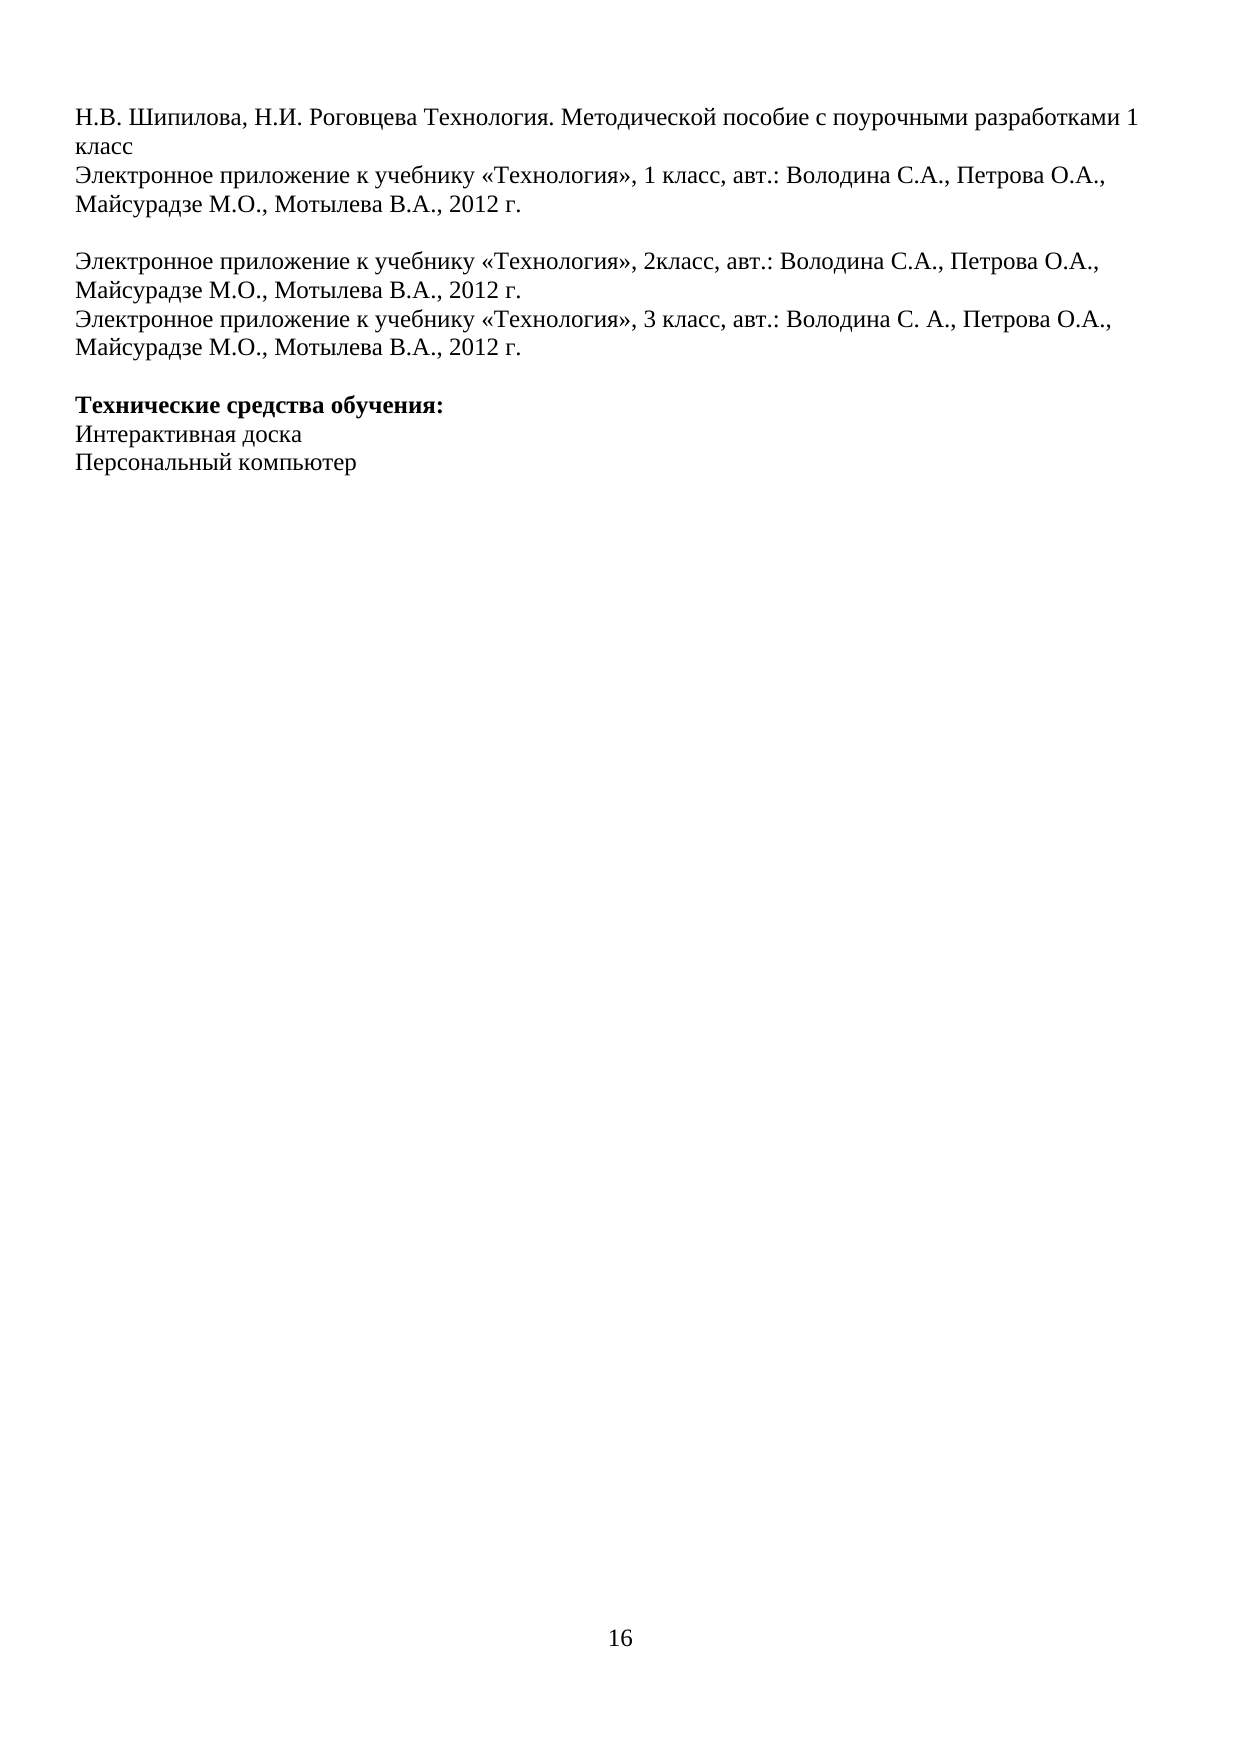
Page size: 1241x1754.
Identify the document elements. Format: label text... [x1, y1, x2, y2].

text Интерактивная доска [75, 419, 1165, 447]
text Н.В. Шипилова, Н.И. Роговцева Технология. Методической пособие с поурочными разработками 1 класс [75, 102, 1165, 160]
text Технические средства обучения: [75, 390, 1165, 419]
text Электронное приложение к учебнику «Технология», 1 класс, авт.: Володина С.А., Петрова О.А., Майсурадзе М.О., Мотылева В.А., 2012 г. [75, 160, 1165, 217]
text Персональный компьютер [75, 447, 1165, 476]
text Электронное приложение к учебнику «Технология», 2класс, авт.: Володина С.А., Петрова О.А., Майсурадзе М.О., Мотылева В.А., 2012 г. [75, 246, 1165, 304]
text Майсурадзе М.О., Мотылева В.А., 2012 г. [75, 332, 1165, 361]
text Электронное приложение к учебнику «Технология», 3 класс, авт.: Володина С. А., Петрова О.А., [75, 304, 1165, 332]
